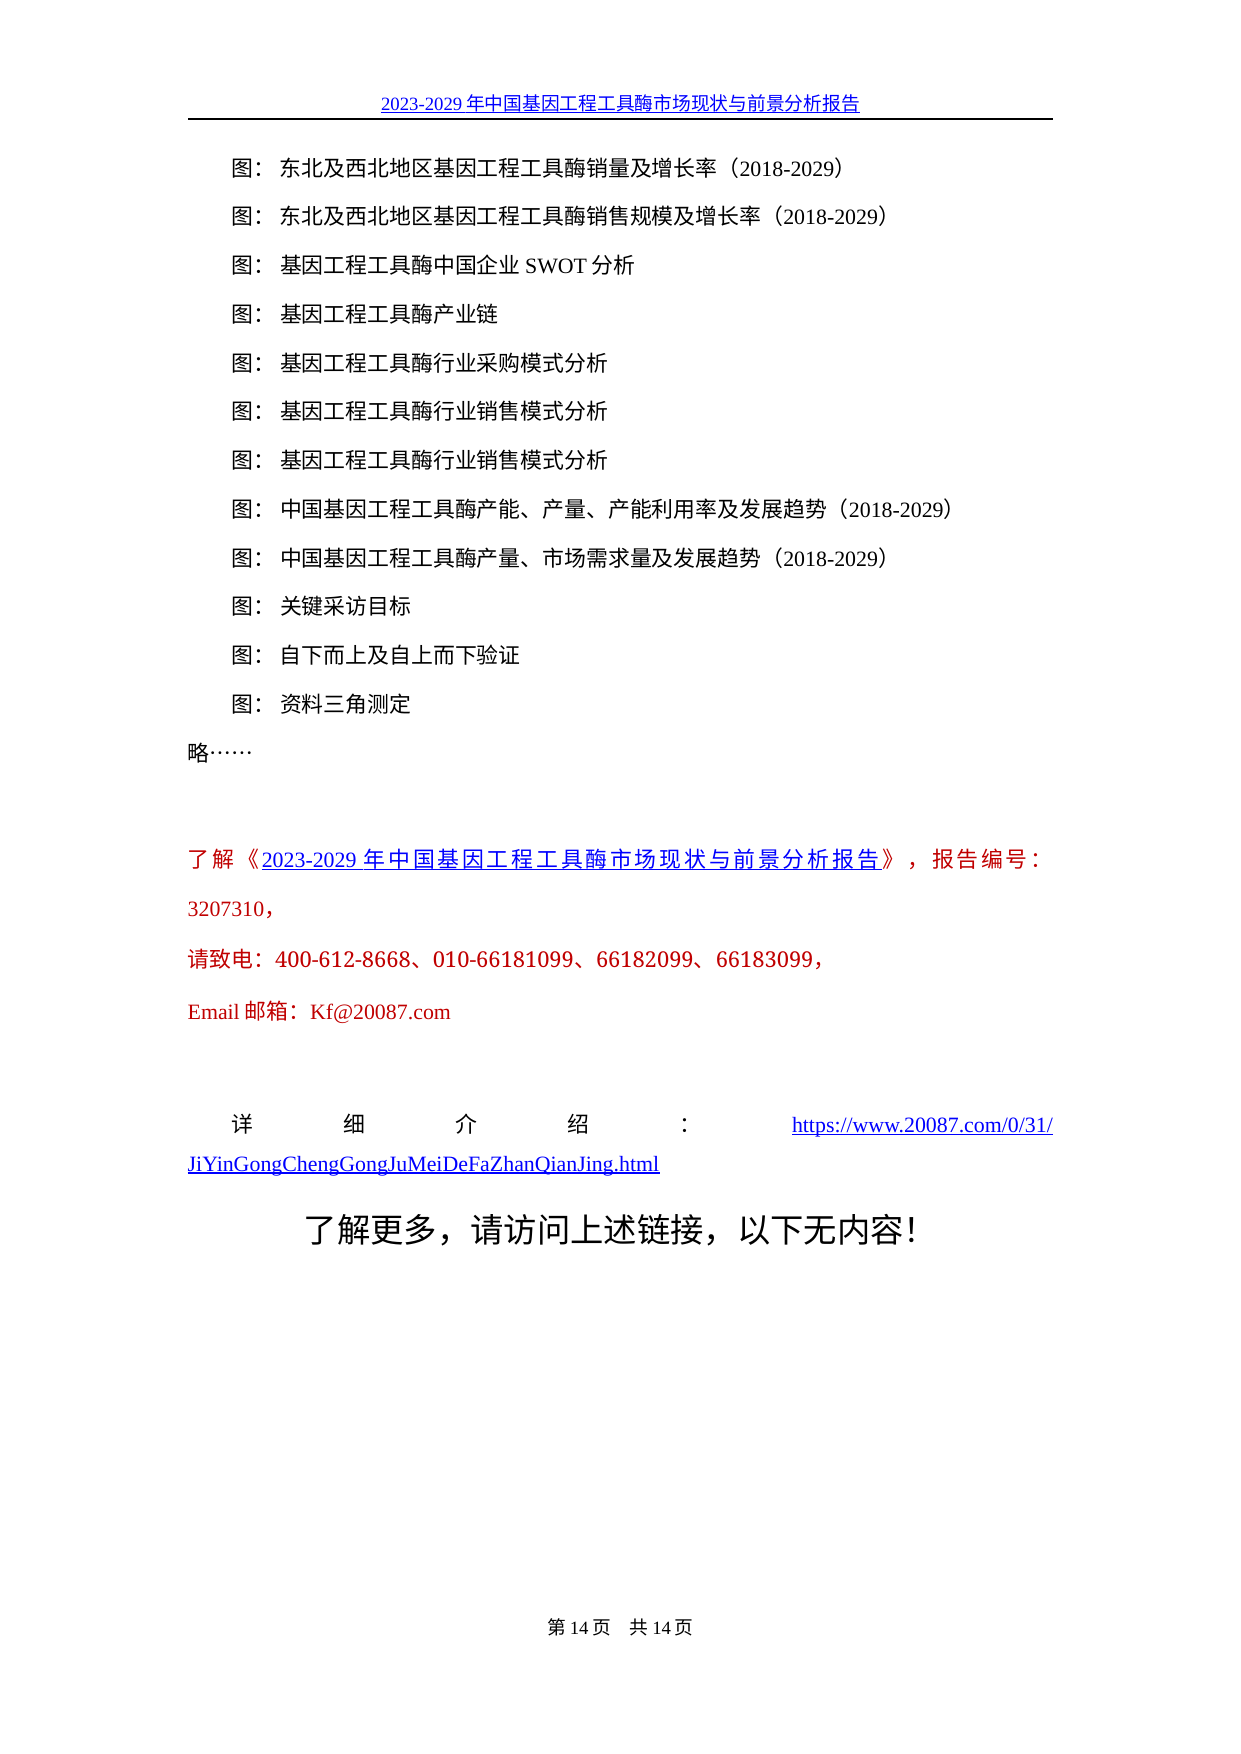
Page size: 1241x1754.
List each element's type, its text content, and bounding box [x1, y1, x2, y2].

title 了解更多，请访问上述链接，以下无内容！ [187, 1195, 1053, 1260]
text Email邮箱：Kf@20087.com [187, 993, 1053, 1026]
text 详细介绍：https://www.20087.com/0/31/JiYinGongChengGongJuMeiDeFaZhanQianJing.html [187, 1106, 1053, 1179]
text 请致电：400-612-8668、010-66181099、66182099、66183099， [187, 942, 1053, 974]
text 了解《2023-2029年中国基因工程工具酶市场现状与前景分析报告》，报告编号：3207310， [187, 842, 1053, 923]
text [187, 150, 1053, 768]
